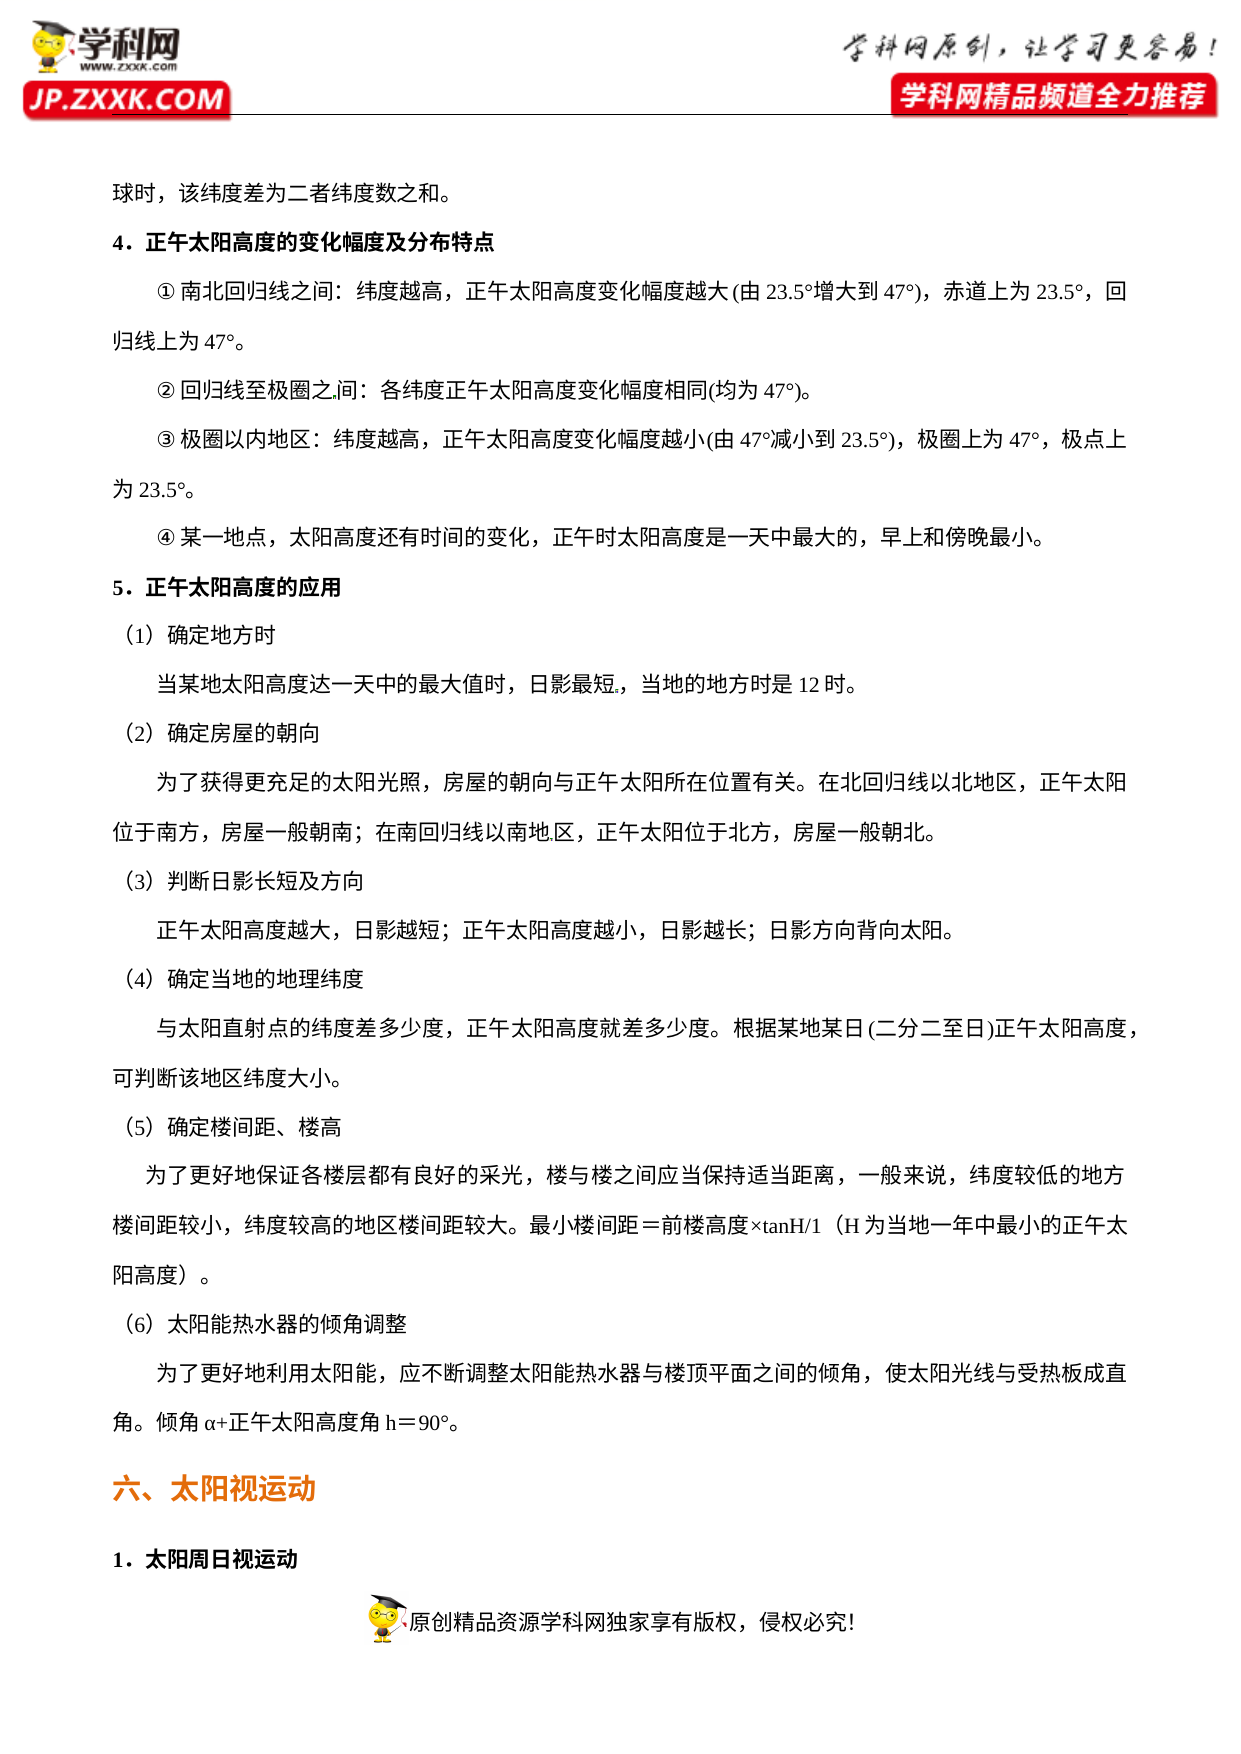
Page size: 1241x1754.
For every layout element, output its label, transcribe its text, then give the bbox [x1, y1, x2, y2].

text 当某地太阳高度达一天中的最大值时，日影最短，当地的地方时是12时。 [112, 667, 1128, 700]
text ④某一地点，太阳高度还有时间的变化，正午时太阳高度是一天中最大的，早上和傍晚最小。 [112, 520, 1128, 553]
text 4．正午太阳高度的变化幅度及分布特点 [112, 224, 1128, 258]
text 正午太阳高度越大，日影越短；正午太阳高度越小，日影越长；日影方向背向太阳。 [112, 912, 1128, 945]
text 与太阳直射点的纬度差多少度，正午太阳高度就差多少度。根据某地某日(二分二至日)正午太阳高度，可判断该地区纬度大小。 [112, 1010, 1128, 1093]
text 为了获得更充足的太阳光照，房屋的朝向与正午太阳所在位置有关。在北回归线以北地区，正午太阳位于南方，房屋一般朝南；在南回归线以南地区，正午太阳位于北方，房屋一般朝北。 [112, 764, 1128, 847]
text 5．正午太阳高度的应用 [112, 569, 1128, 602]
text 1．太阳周日视运动 [112, 1541, 1128, 1574]
text （2）确定房屋的朝向 [112, 716, 1128, 749]
text 六、太阳视运动 [112, 1454, 1128, 1520]
text （3）判断日影长短及方向 [112, 863, 1128, 896]
text ③极圈以内地区：纬度越高，正午太阳高度变化幅度越小(由47°减小到23.5°)，极圈上为47°，极点上为23.5°。 [112, 421, 1128, 504]
text （5）确定楼间距、楼高 [112, 1109, 1128, 1142]
text 为了更好地保证各楼层都有良好的采光，楼与楼之间应当保持适当距离，一般来说，纬度较低的地方楼间距较小，纬度较高的地区楼间距较大。最小楼间距＝前楼高度×tanH/1（H为当地一年中最小的正午太阳高度）。 [112, 1158, 1128, 1290]
text （1）确定地方时 [112, 618, 1128, 651]
text 当所求地点与太阳直射点在同一半球时，该纬度差即为所求点与直射点纬度差的绝对值；不在同一半球时，该纬度差为二者纬度数之和。 [112, 126, 1128, 209]
text （4）确定当地的地理纬度 [112, 961, 1128, 994]
text ①南北回归线之间：纬度越高，正午太阳高度变化幅度越大(由23.5°增大到47°)，赤道上为23.5°，回归线上为47°。 [112, 273, 1128, 356]
text （6）太阳能热水器的倾角调整 [112, 1306, 1128, 1339]
picture [0, 0, 1241, 141]
text ②回归线至极圈之间：各纬度正午太阳高度变化幅度相同(均为47°)。 [112, 372, 1128, 405]
text 为了更好地利用太阳能，应不断调整太阳能热水器与楼顶平面之间的倾角，使太阳光线与受热板成直角。倾角α+正午太阳高度角h＝90°。 [112, 1355, 1128, 1438]
picture [363, 1591, 409, 1645]
